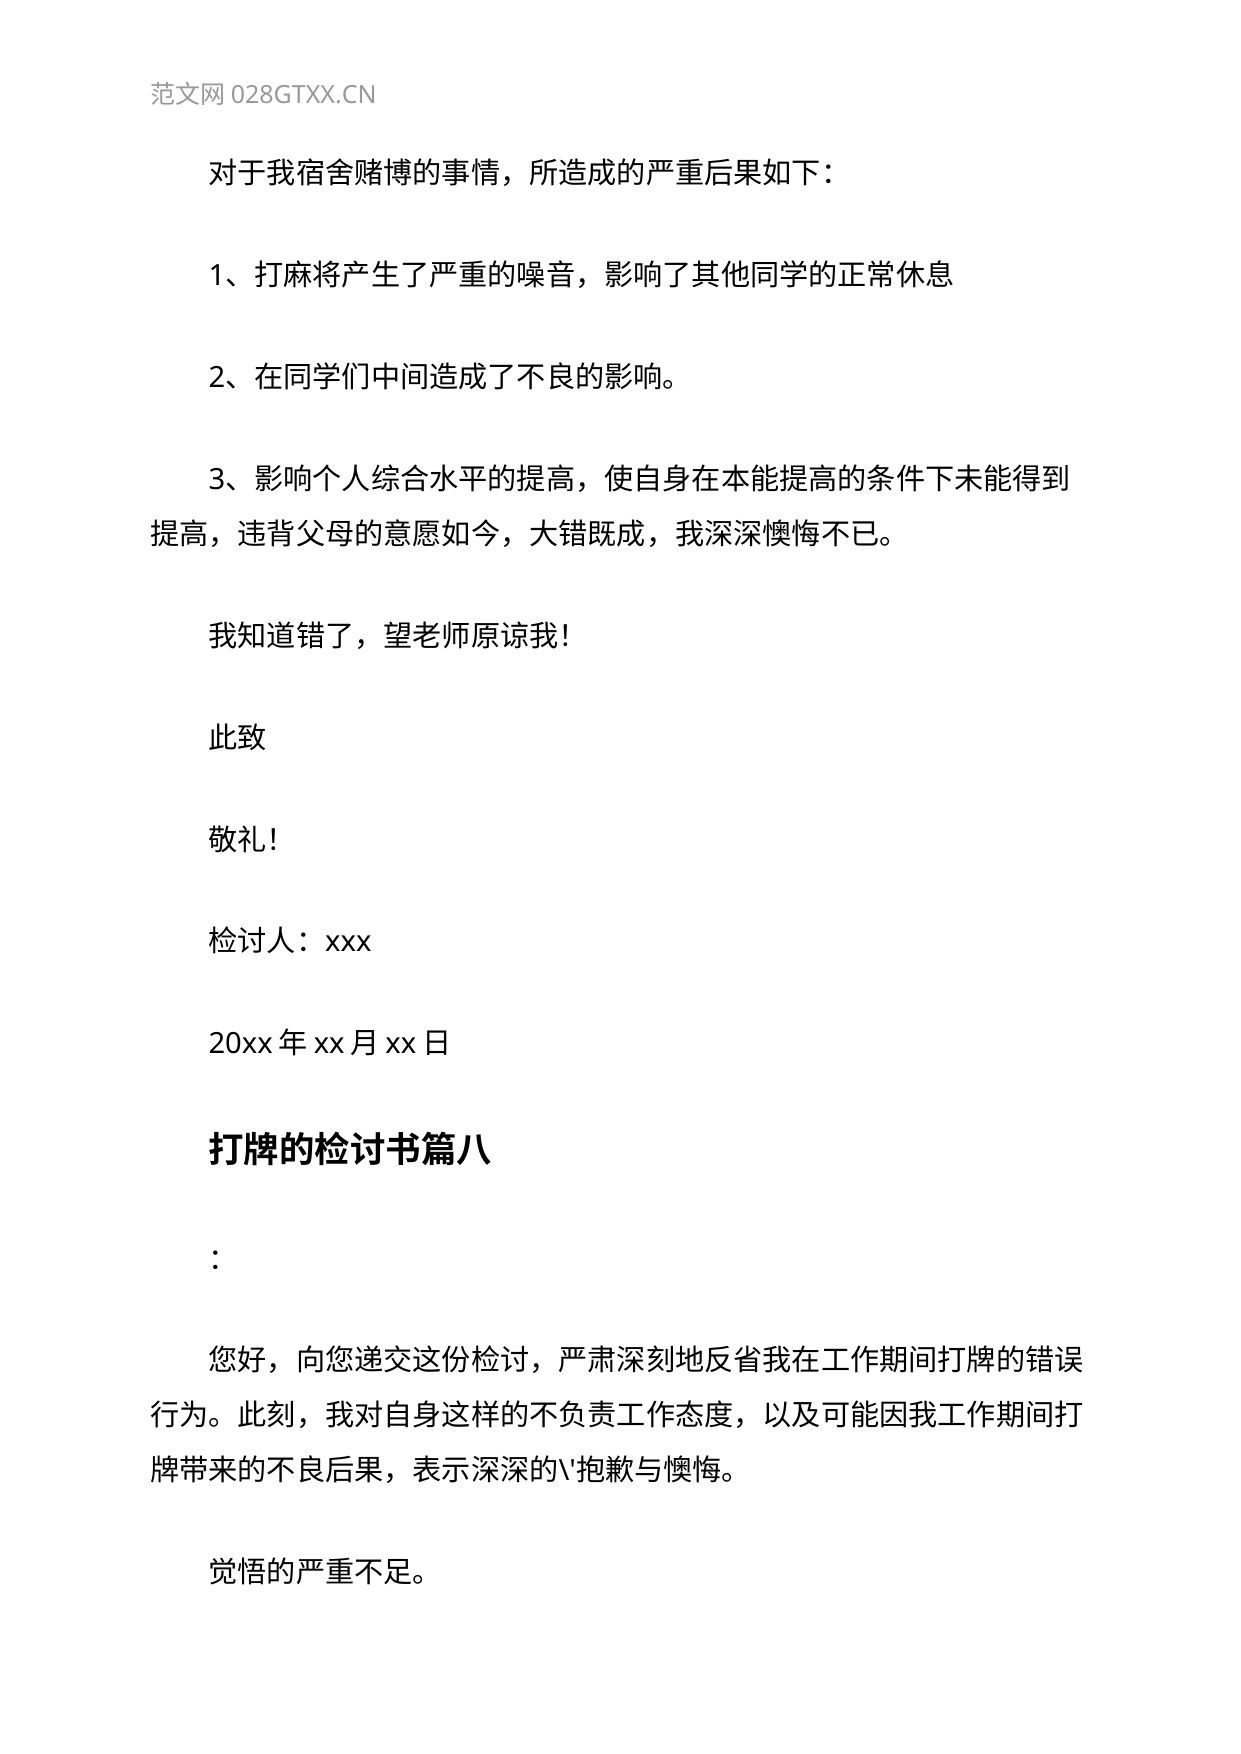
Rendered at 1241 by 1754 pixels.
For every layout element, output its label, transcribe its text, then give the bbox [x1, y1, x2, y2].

text 检讨人：xxx [150, 918, 1090, 960]
text 3、影响个人综合水平的提高，使自身在本能提高的条件下未能得到提高，违背父母的意愿如今，大错既成，我深深懊悔不已。 [150, 456, 1090, 553]
text 2、在同学们中间造成了不良的影响。 [150, 354, 1090, 396]
text 此致 [150, 714, 1090, 757]
text 我知道错了，望老师原谅我！ [150, 612, 1090, 655]
text 敬礼！ [150, 816, 1090, 858]
text ： [150, 1235, 1090, 1277]
text 20xx年xx月xx日 [150, 1020, 1090, 1062]
text 对于我宿舍赌博的事情，所造成的严重后果如下： [150, 150, 1090, 192]
text 打牌的检讨书篇八 [150, 1122, 1090, 1173]
text 1、打麻将产生了严重的噪音，影响了其他同学的正常休息 [150, 252, 1090, 294]
text 您好，向您递交这份检讨，严肃深刻地反省我在工作期间打牌的错误行为。此刻，我对自身这样的不负责工作态度，以及可能因我工作期间打牌带来的不良后果，表示深深的\'抱歉与懊悔。 [150, 1337, 1090, 1489]
text 觉悟的严重不足。 [150, 1549, 1090, 1591]
